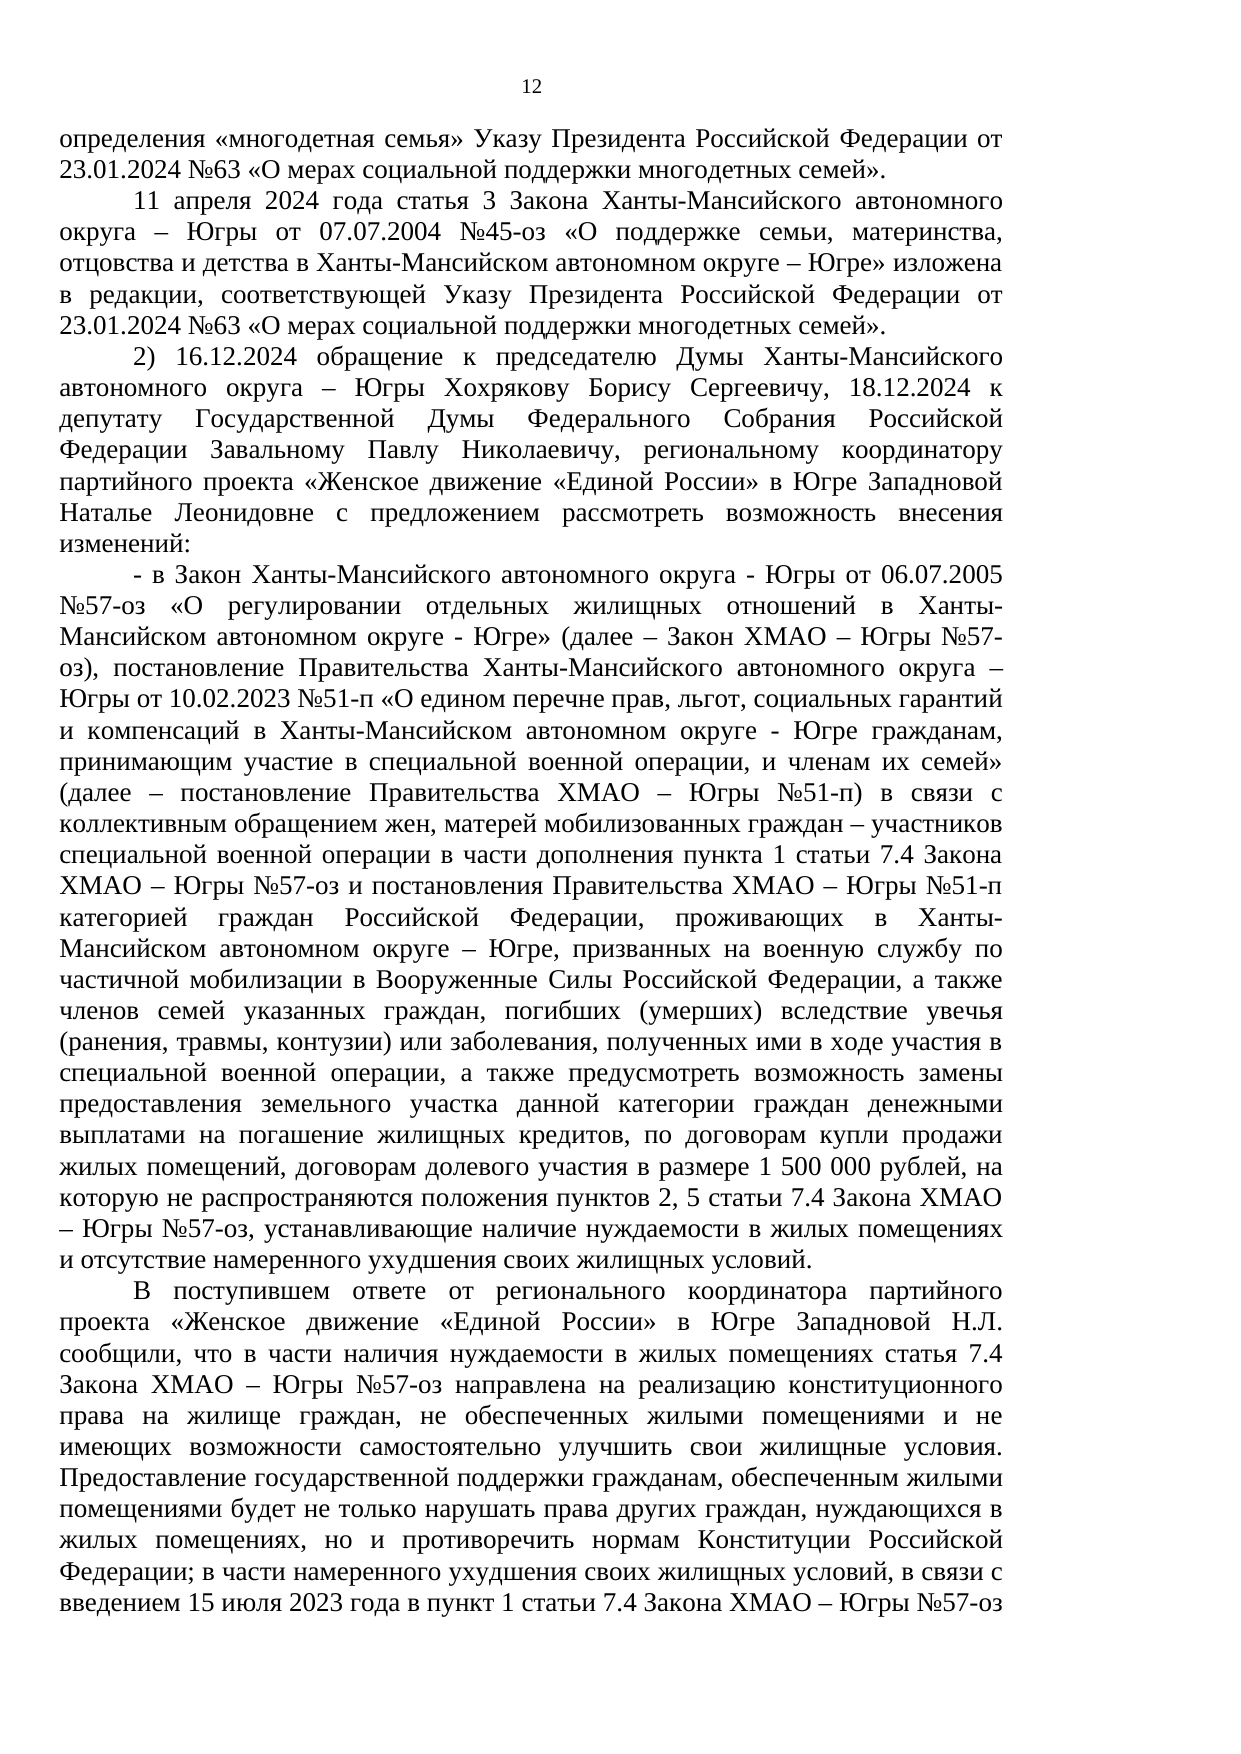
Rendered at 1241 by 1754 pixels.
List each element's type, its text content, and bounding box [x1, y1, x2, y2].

text 2) 16.12.2024 обращение к председателю Думы Ханты-Мансийского автономного округа – Югры Хохрякову Борису Сергеевичу, 18.12.2024 к депутату Государственной Думы Федерального Собрания Российской Федерации Завальному Павлу Николаевичу, региональному координатору партийного проекта «Женское движение «Единой России» в Югре Западновой Наталье Леонидовне с предложением рассмотреть возможность внесения изменений: [59, 340, 1004, 558]
text 11 апреля 2024 года статья 3 Закона Ханты-Мансийского автономного округа – Югры от 07.07.2004 №45-оз «О поддержке семьи, материнства, отцовства и детства в Ханты-Мансийском автономном округе – Югре» изложена в редакции, соответствующей Указу Президента Российской Федерации от 23.01.2024 №63 «О мерах социальной поддержки многодетных семей». [59, 184, 1004, 340]
text - в Закон Ханты-Мансийского автономного округа - Югры от 06.07.2005 №57-оз «О регулировании отдельных жилищных отношений в Ханты-Мансийском автономном округе - Югре» (далее – Закон ХМАО – Югры №57-оз), постановление Правительства Ханты-Мансийского автономного округа – Югры от 10.02.2023 №51-п «О едином перечне прав, льгот, социальных гарантий и компенсаций в Ханты-Мансийском автономном округе - Югре гражданам, принимающим участие в специальной военной операции, и членам их семей» (далее – постановление Правительства ХМАО – Югры №51-п) в связи с коллективным обращением жен, матерей мобилизованных граждан – участников специальной военной операции в части дополнения пункта 1 статьи 7.4 Закона ХМАО – Югры №57-оз и постановления Правительства ХМАО – Югры №51-п категорией граждан Российской Федерации, проживающих в Ханты-Мансийском автономном округе – Югре, призванных на военную службу по частичной мобилизации в Вооруженные Силы Российской Федерации, а также членов семей указанных граждан, погибших (умерших) вследствие увечья (ранения, травмы, контузии) или заболевания, полученных ими в ходе участия в специальной военной операции, а также предусмотреть возможность замены предоставления земельного участка данной категории граждан денежными выплатами на погашение жилищных кредитов, по договорам купли продажи жилых помещений, договорам долевого участия в размере 1 500 000 рублей, на которую не распространяются положения пунктов 2, 5 статьи 7.4 Закона ХМАО – Югры №57-оз, устанавливающие наличие нуждаемости в жилых помещениях и отсутствие намеренного ухудшения своих жилищных условий. [59, 558, 1004, 1274]
